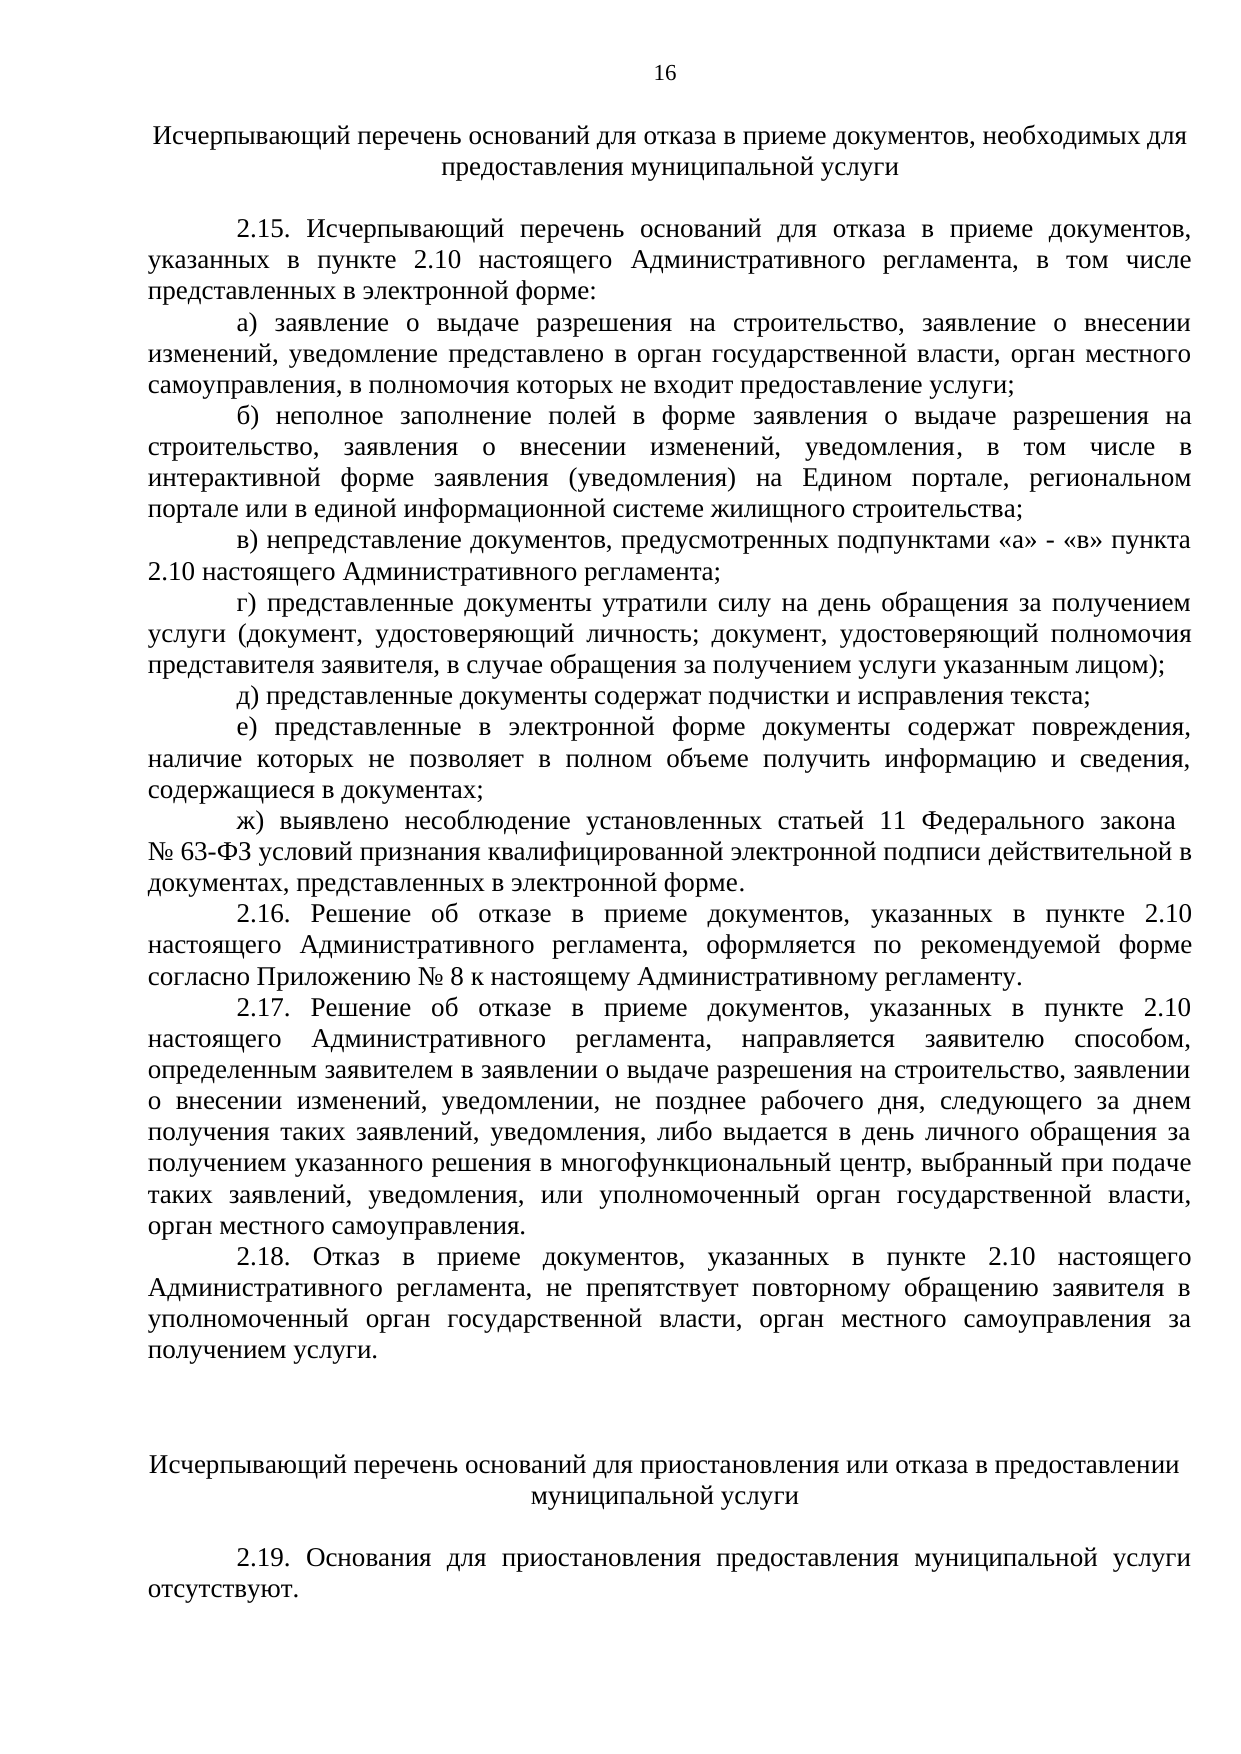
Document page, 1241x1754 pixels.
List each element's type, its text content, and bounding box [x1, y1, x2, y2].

text в) непредставление документов, предусмотренных подпунктами «а» - «в» пункта 2.10 настоящего Административного регламента; [148, 524, 1192, 586]
text 2.18. Отказ в приеме документов, указанных в пункте 2.10 настоящего Административного регламента, не препятствует повторному обращению заявителя в уполномоченный орган государственной власти, орган местного самоуправления за получением услуги. [148, 1240, 1192, 1364]
text Исчерпывающий перечень оснований для отказа в приеме документов, необходимых для предоставления муниципальной услуги [148, 119, 1192, 181]
text б) неполное заполнение полей в форме заявления о выдаче разрешения на строительство, заявления о внесении изменений, уведомления, в том числе в интерактивной форме заявления (уведомления) на Едином портале, региональном портале или в единой информационной системе жилищного строительства; [148, 399, 1192, 524]
text 2.15. Исчерпывающий перечень оснований для отказа в приеме документов, указанных в пункте 2.10 настоящего Административного регламента, в том числе представленных в электронной форме: [148, 212, 1192, 306]
text д) представленные документы содержат подчистки и исправления текста; [148, 679, 1192, 711]
subtitle Исчерпывающий перечень оснований для приостановления или отказа в предоставлении муниципальной услуги [148, 1448, 1182, 1510]
text 2.16. Решение об отказе в приеме документов, указанных в пункте 2.10 настоящего Административного регламента, оформляется по рекомендуемой форме согласно Приложению № 8 к настоящему Административному регламенту. [148, 897, 1192, 991]
text а) заявление о выдаче разрешения на строительство, заявление о внесении изменений, уведомление представлено в орган государственной власти, орган местного самоуправления, в полномочия которых не входит предоставление услуги; [148, 306, 1192, 399]
text г) представленные документы утратили силу на день обращения за получением услуги (документ, удостоверяющий личность; документ, удостоверяющий полномочия представителя заявителя, в случае обращения за получением услуги указанным лицом); [148, 586, 1192, 679]
text 2.17. Решение об отказе в приеме документов, указанных в пункте 2.10 настоящего Административного регламента, направляется заявителю способом, определенным заявителем в заявлении о выдаче разрешения на строительство, заявлении о внесении изменений, уведомлении, не позднее рабочего дня, следующего за днем получения таких заявлений, уведомления, либо выдается в день личного обращения за получением указанного решения в многофункциональный центр, выбранный при подаче таких заявлений, уведомления, или уполномоченный орган государственной власти, орган местного самоуправления. [148, 991, 1192, 1240]
text е) представленные в электронной форме документы содержат повреждения, наличие которых не позволяет в полном объеме получить информацию и сведения, содержащиеся в документах; [148, 711, 1192, 804]
text 2.19. Основания для приостановления предоставления муниципальной услуги отсутствуют. [148, 1541, 1192, 1603]
text ж) выявлено несоблюдение установленных статьей 11 Федерального закона № 63-ФЗ условий признания квалифицированной электронной подписи действительной в документах, представленных в электронной форме. [148, 804, 1192, 897]
